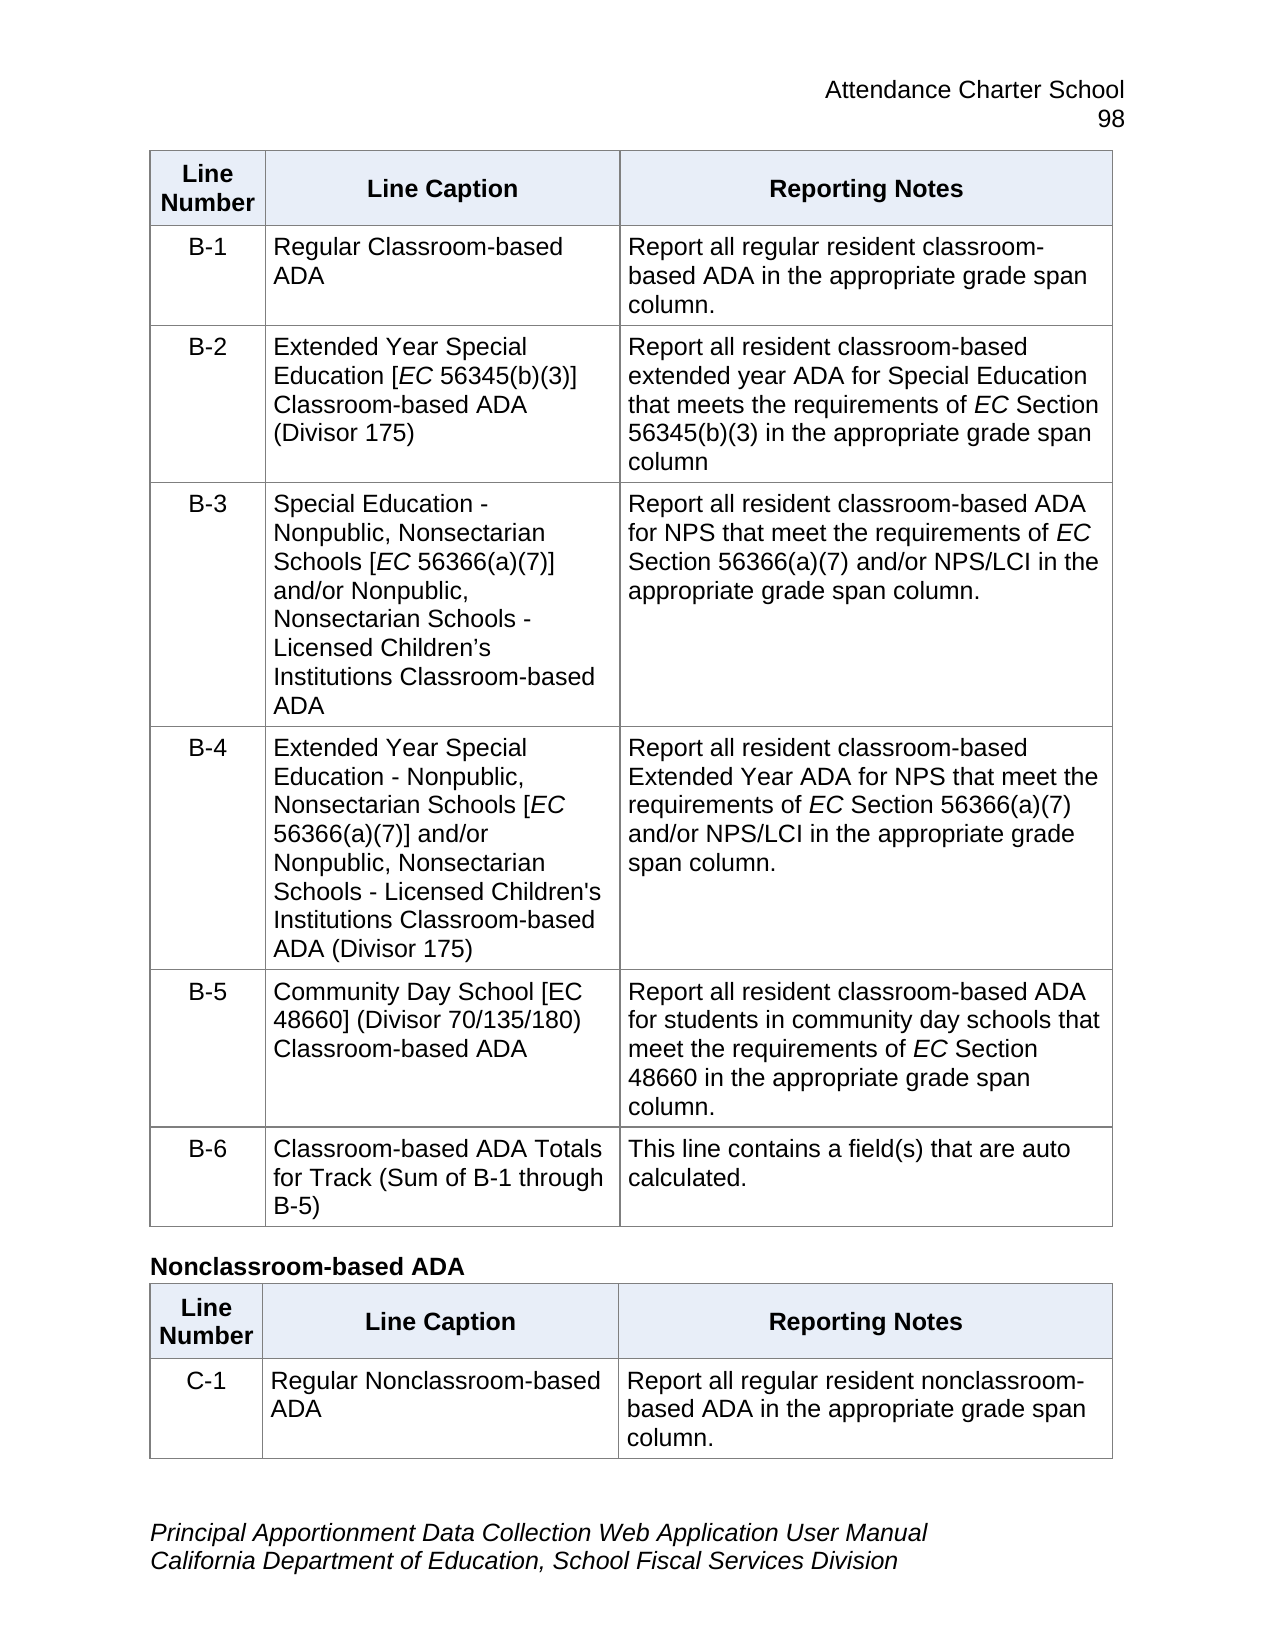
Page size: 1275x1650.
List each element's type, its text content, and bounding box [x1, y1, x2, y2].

table_cell B-2 [151, 326, 265, 482]
table_cell Report all regular resident nonclassroom-based ADA in the appropriate grade span column. [619, 1359, 1112, 1458]
text Nonclassroom-based ADA [150, 1252, 1125, 1281]
table_cell Classroom-based ADA Totals for Track (Sum of B-1 through B-5) [266, 1128, 619, 1226]
table_cell B-6 [151, 1128, 265, 1226]
table_header Line Number [151, 1284, 262, 1358]
table_header Reporting Notes [619, 1284, 1112, 1358]
table_header Line Caption [263, 1284, 618, 1358]
table_header Line Caption [266, 151, 619, 225]
table_cell Report all resident classroom-based ADA for students in community day schools that meet the requirements of EC Section 48660 in the appropriate grade span column. [621, 970, 1112, 1126]
table_header Reporting Notes [621, 151, 1112, 225]
table_header Line Number [151, 151, 265, 225]
table_cell Report all resident classroom-based Extended Year ADA for NPS that meet the requirements of EC Section 56366(a)(7) and/or NPS/LCI in the appropriate grade span column. [621, 727, 1112, 969]
table_cell B-1 [151, 226, 265, 325]
table_cell Report all resident classroom-based ADA for NPS that meet the requirements of EC Section 56366(a)(7) and/or NPS/LCI in the appropriate grade span column. [621, 483, 1112, 726]
table_cell Report all resident classroom-based extended year ADA for Special Education that meets the requirements of EC Section 56345(b)(3) in the appropriate grade span column [621, 326, 1112, 482]
table_cell Regular Classroom-based ADA [266, 226, 619, 325]
table_cell Special Education - Nonpublic, Nonsectarian Schools [EC 56366(a)(7)] and/or Nonpublic, Nonsectarian Schools - Licensed Children’s Institutions Classroom-based ADA [266, 483, 619, 726]
table_cell Extended Year Special Education - Nonpublic, Nonsectarian Schools [EC 56366(a)(7)] and/or Nonpublic, Nonsectarian Schools - Licensed Children's Institutions Classroom-based ADA (Divisor 175) [266, 727, 619, 969]
table_cell B-5 [151, 970, 265, 1126]
table_cell Extended Year Special Education [EC 56345(b)(3)] Classroom-based ADA (Divisor 175) [266, 326, 619, 482]
table_cell Community Day School [EC 48660] (Divisor 70/135/180) Classroom-based ADA [266, 970, 619, 1126]
table_cell B-3 [151, 483, 265, 726]
table_cell Report all regular resident classroom-based ADA in the appropriate grade span column. [621, 226, 1112, 325]
table_cell B-4 [151, 727, 265, 969]
table_cell Regular Nonclassroom-based ADA [263, 1359, 618, 1458]
table_cell This line contains a field(s) that are auto calculated. [621, 1128, 1112, 1226]
table_cell C-1 [151, 1359, 262, 1458]
